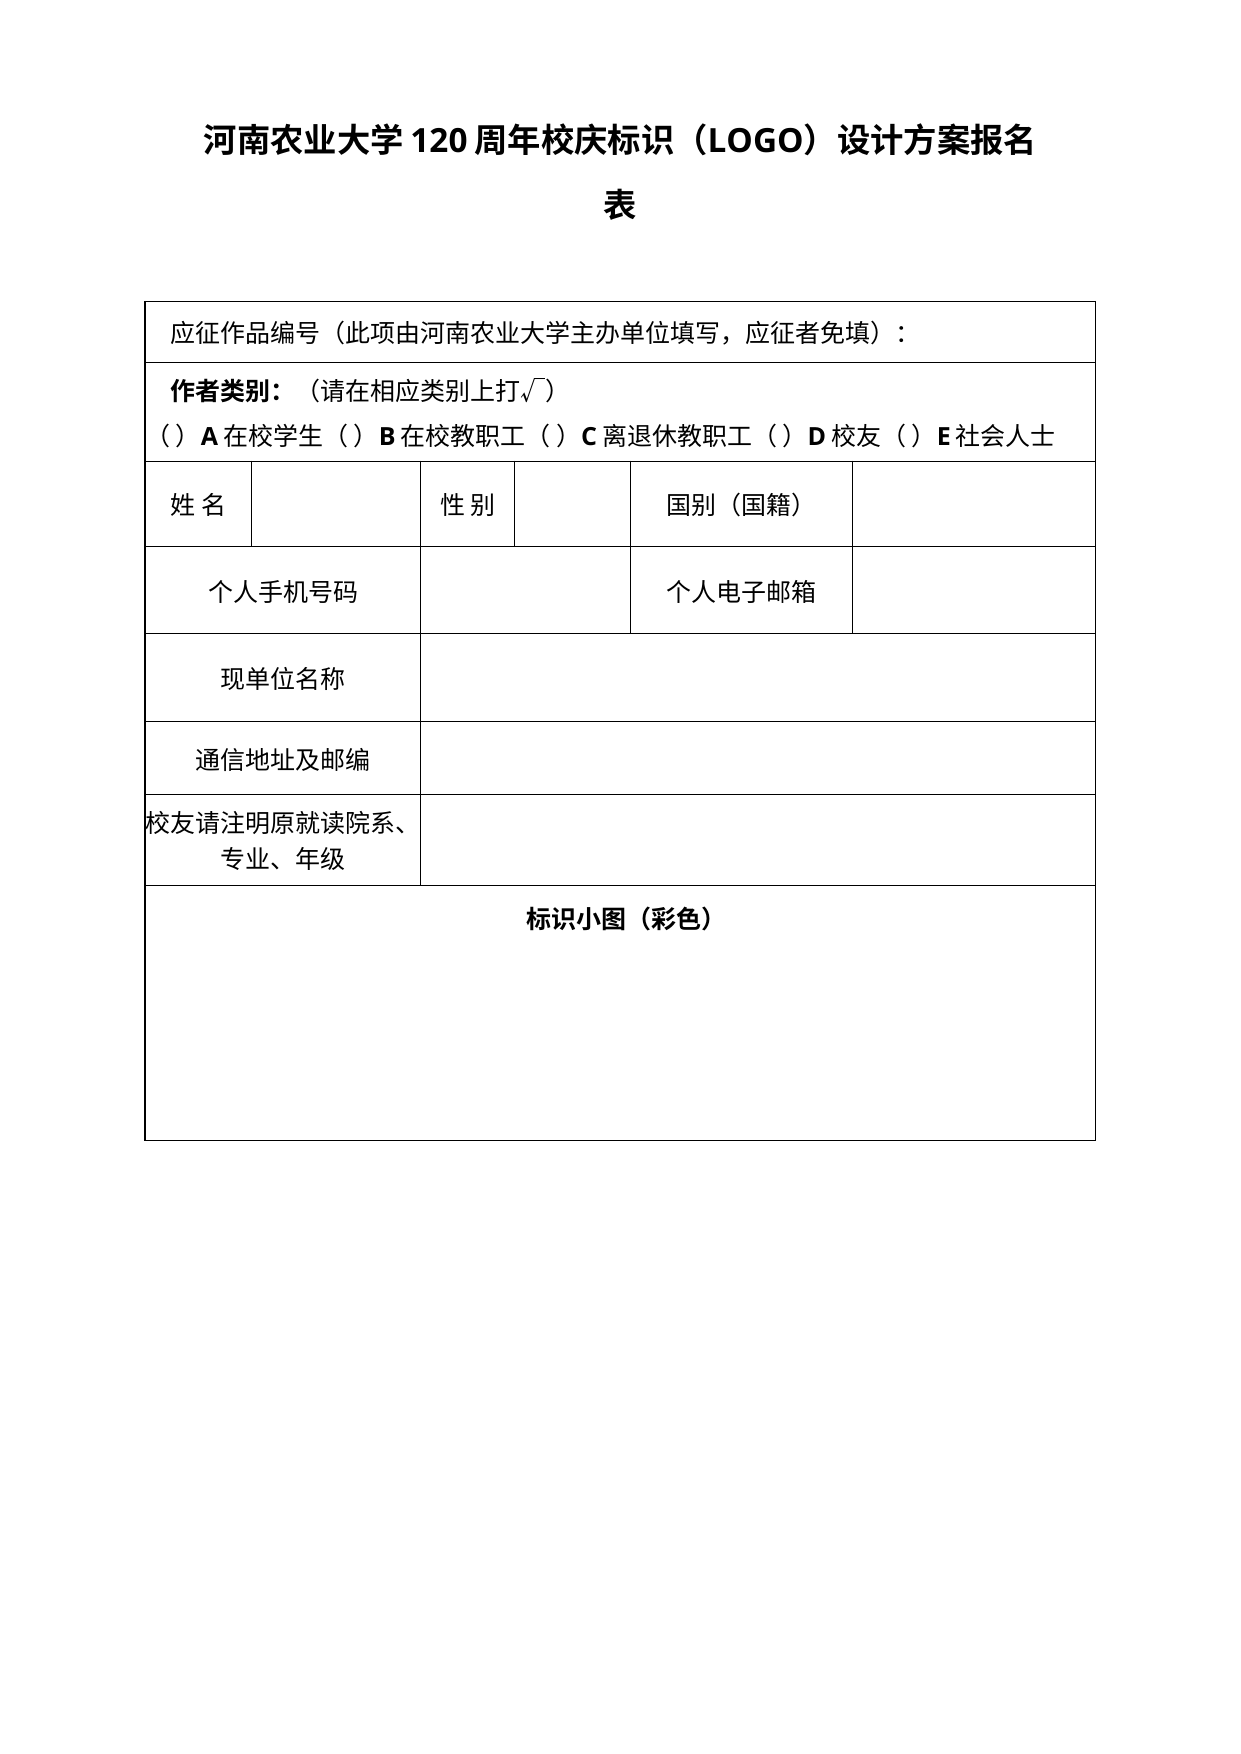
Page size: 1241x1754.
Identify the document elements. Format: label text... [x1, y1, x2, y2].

table_cell [515, 462, 630, 546]
table_cell 姓 名 [146, 462, 251, 546]
table_cell [853, 547, 1095, 633]
table_cell [252, 462, 420, 546]
table_cell 个人手机号码 [146, 547, 420, 633]
table_header 应征作品编号（此项由河南农业大学主办单位填写，应征者免填）： [146, 302, 1095, 362]
text 河南农业大学120周年校庆标识（LOGO）设计方案报名表 [187, 106, 1053, 236]
table_cell 校友请注明原就读院系、专业、年级 [146, 795, 420, 884]
table_cell [853, 462, 1095, 546]
table_cell 作者类别：（请在相应类别上打√） （ ）A在校学生（ ）B在校教职工（ ）C离退休教职工（ ）D校友（ ）E社会人士 [146, 363, 1095, 461]
table_cell [421, 795, 1095, 884]
table_cell 通信地址及邮编 [146, 722, 420, 794]
table_cell 现单位名称 [146, 634, 420, 721]
table_cell 性 别 [421, 462, 514, 546]
table_cell 国别（国籍） [631, 462, 852, 546]
table_cell [421, 634, 1095, 721]
table_cell [421, 547, 630, 633]
table_cell 个人电子邮箱 [631, 547, 852, 633]
table_cell [421, 722, 1095, 794]
table_cell 标识小图（彩色） [146, 886, 1095, 1140]
